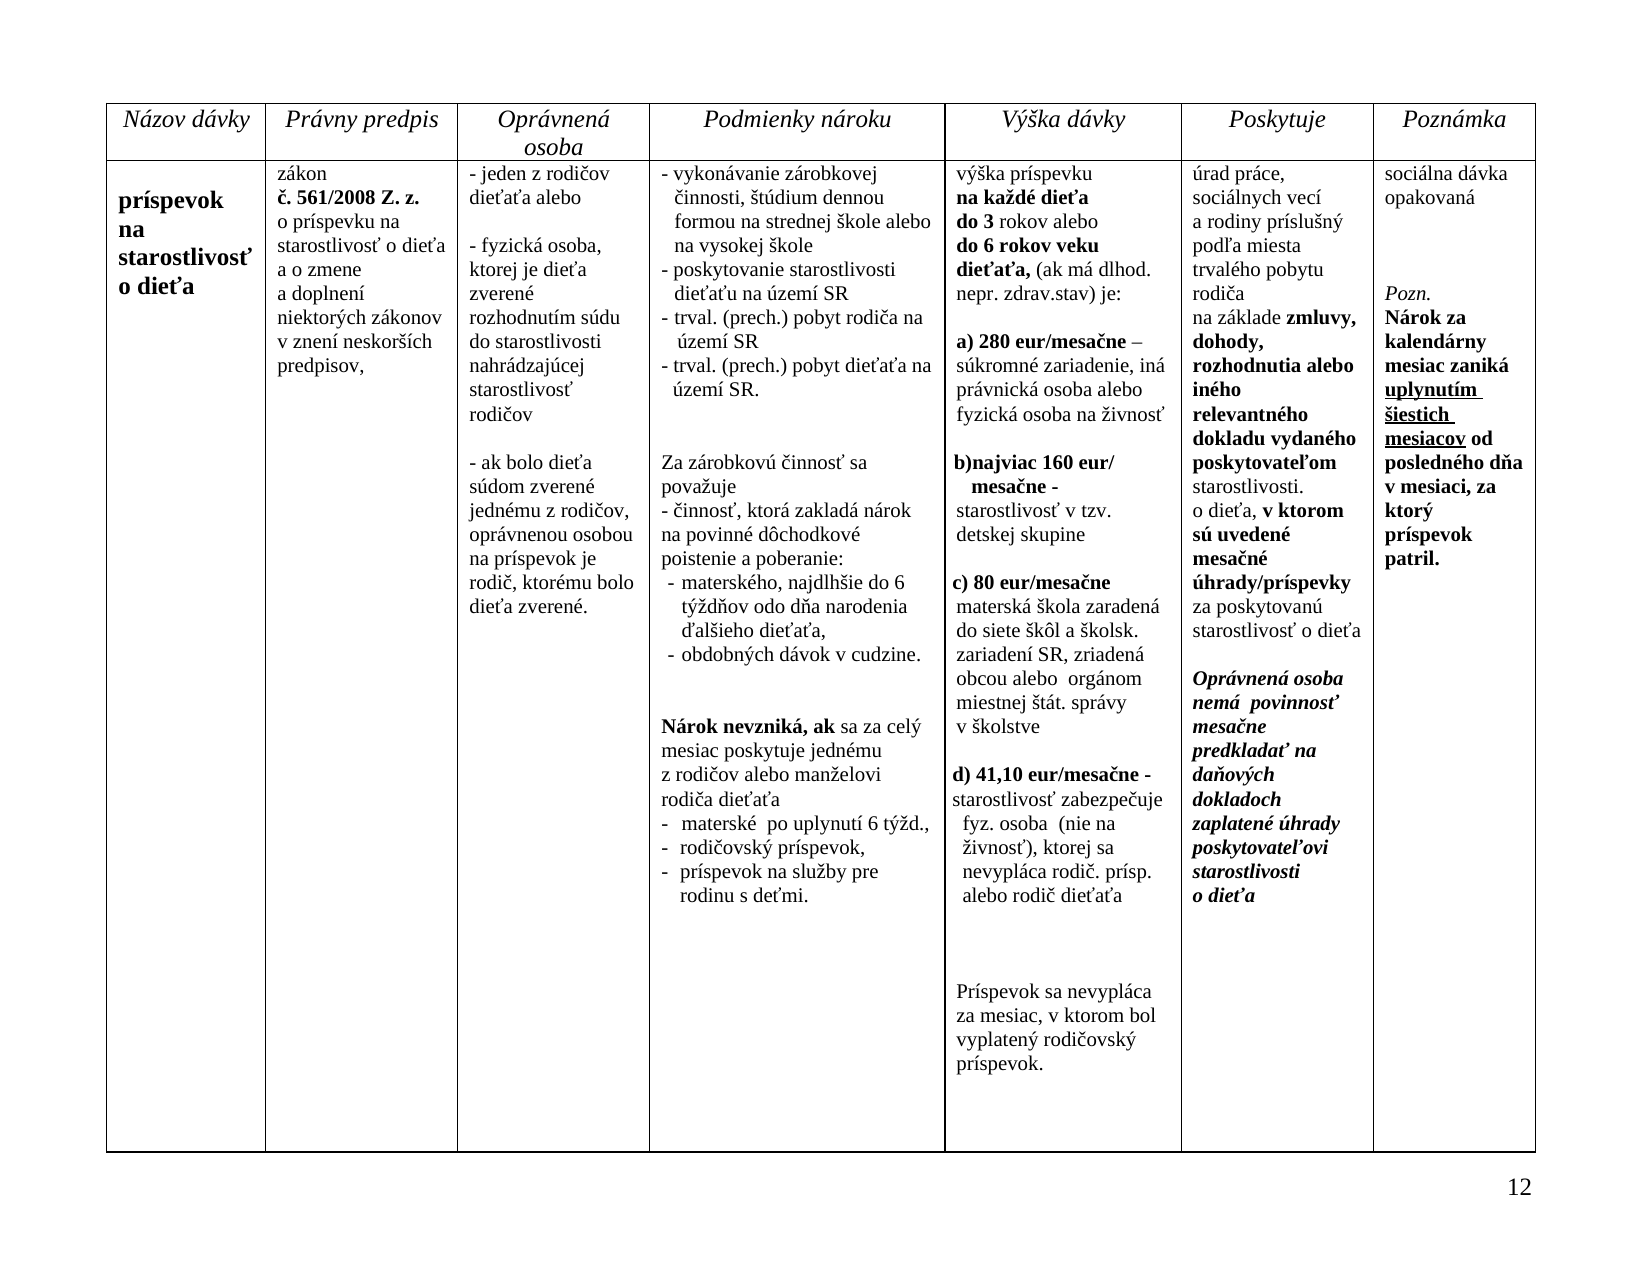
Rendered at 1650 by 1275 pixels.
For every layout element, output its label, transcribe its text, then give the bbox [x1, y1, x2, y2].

table_header Výška dávky [946, 104, 1181, 160]
table_cell zákon č. 561/2008 Z. z. o príspevku na starostlivosť o dieťa a o zmene a doplnení niektorých zákonov v znení neskorších predpisov, [266, 161, 457, 1151]
table_header Poskytuje [1182, 104, 1373, 160]
table_cell úrad práce, sociálnych vecí a rodiny príslušný podľa miesta trvalého pobytu rodiča na základe zmluvy, dohody, rozhodnutia alebo iného relevantného dokladu vydaného poskytovateľom starostlivosti. o dieťa, v ktorom sú uvedené mesačné úhrady/príspevky za poskytovanú starostlivosť o dieťa Oprávnená osoba nemá povinnosť mesačne predkladať na daňových dokladoch zaplatené úhrady poskytovateľovi starostlivosti o dieťa [1182, 161, 1373, 1151]
table_header Podmienky nároku [650, 104, 944, 160]
table_header Poznámka [1374, 104, 1535, 160]
table_cell výška príspevku na každé dieťa do 3 rokov alebo do 6 rokov veku dieťaťa, (ak má dlhod. nepr. zdrav.stav) je: a) 280 eur/mesačne – súkromné zariadenie, iná právnická osoba alebo fyzická osoba na živnosť b)najviac 160 eur/ mesačne - starostlivosť v tzv. detskej skupine c) 80 eur/mesačne materská škola zaradená do siete škôl a školsk. zariadení SR, zriadená obcou alebo orgánom miestnej štát. správy v školstve d) 41,10 eur/mesačne - starostlivosť zabezpečuje fyz. osoba (nie na živnosť), ktorej sa nevypláca rodič. prísp. alebo rodič dieťaťa Príspevok sa nevypláca za mesiac, v ktorom bol vyplatený rodičovský príspevok. [946, 161, 1181, 1151]
table_header Právny predpis [266, 104, 457, 160]
table_cell príspevok na starostlivosť o dieťa [107, 161, 265, 1151]
table_cell sociálna dávka opakovaná Pozn. Nárok za kalendárny mesiac zaniká uplynutím šiestich mesiacov od posledného dňa v mesiaci, za ktorý príspevok patril. [1374, 161, 1535, 1151]
table_cell - vykonávanie zárobkovej činnosti, štúdium dennou formou na strednej škole alebo na vysokej škole - poskytovanie starostlivosti dieťaťu na území SR trval. (prech.) pobyt rodiča na území SR - trval. (prech.) pobyt dieťaťa na území SR. Za zárobkovú činnosť sa považuje - činnosť, ktorá zakladá nárok na povinné dôchodkové poistenie a poberanie: materského, najdlhšie do 6 týždňov odo dňa narodenia ďalšieho dieťaťa, obdobných dávok v cudzine. Nárok nevzniká, ak sa za celý mesiac poskytuje jednému z rodičov alebo manželovi rodiča dieťaťa materské po uplynutí 6 týžd., rodičovský príspevok, príspevok na služby pre rodinu s deťmi. [650, 161, 944, 1151]
table_header Názov dávky [107, 104, 265, 160]
table_cell - jeden z rodičov dieťaťa alebo - fyzická osoba, ktorej je dieťa zverené rozhodnutím súdu do starostlivosti nahrádzajúcej starostlivosť rodičov - ak bolo dieťa súdom zverené jednému z rodičov, oprávnenou osobou na príspevok je rodič, ktorému bolo dieťa zverené. [458, 161, 649, 1151]
table_header Oprávnená osoba [458, 104, 649, 160]
